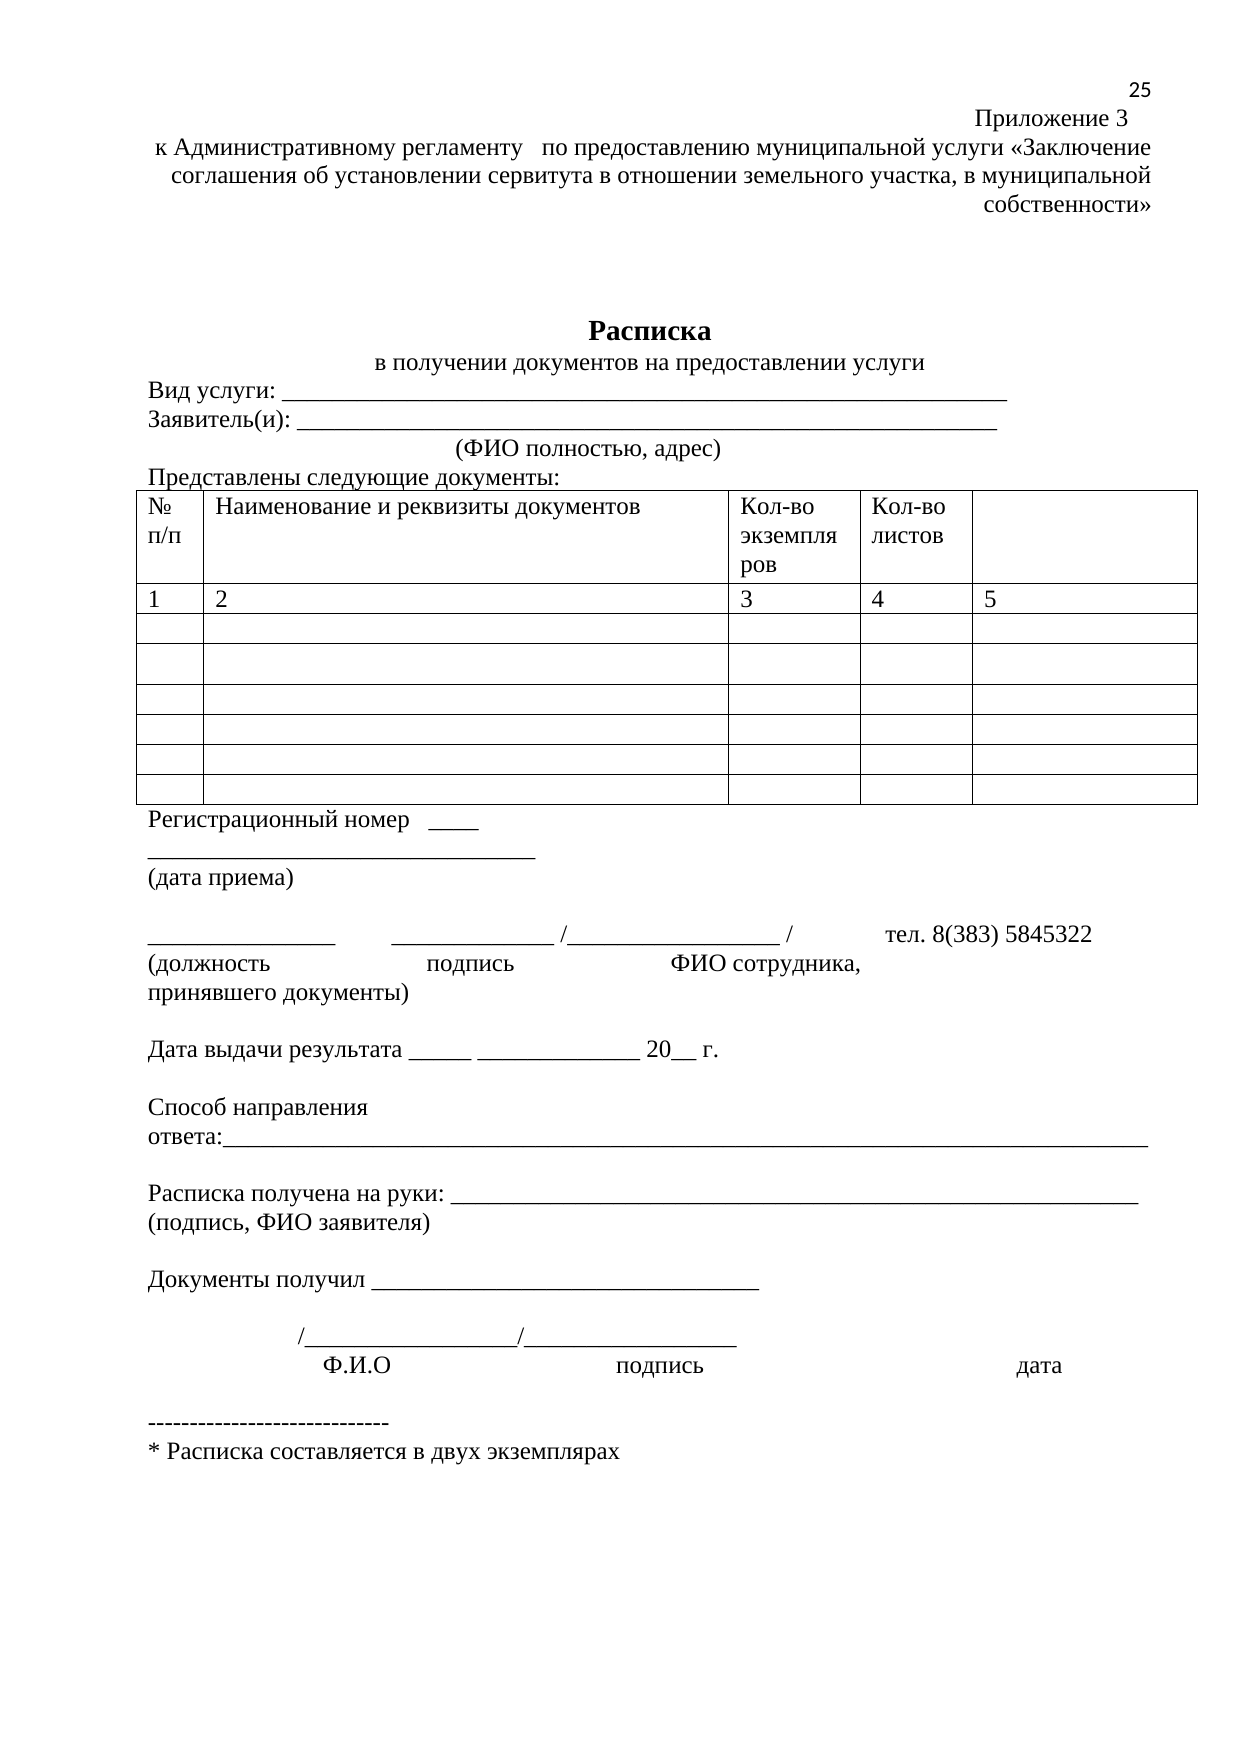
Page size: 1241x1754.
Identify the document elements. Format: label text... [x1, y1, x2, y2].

text (ФИО полностью, адрес) [148, 433, 1152, 462]
text Регистрационный номер ____ [148, 805, 1152, 833]
table_header Кол-во экземпляров [729, 491, 860, 583]
text принявшего документы) [148, 977, 1152, 1006]
table_cell [137, 614, 203, 643]
table_cell [729, 614, 860, 643]
table_cell [973, 685, 1197, 714]
text Документы получил _______________________________ [148, 1264, 1152, 1293]
table_cell [861, 715, 972, 744]
text _______________ _____________ /_________________ / тел. 8(383) 5845322 [148, 919, 1152, 948]
table_cell [204, 614, 728, 643]
table_cell [973, 614, 1197, 643]
table_cell [137, 685, 203, 714]
table_cell 1 [137, 584, 203, 613]
table_cell [861, 745, 972, 774]
text (должность подпись ФИО сотрудника, [148, 948, 1152, 977]
table_cell [729, 745, 860, 774]
table_cell [861, 644, 972, 684]
table_cell [729, 715, 860, 744]
table_cell [204, 715, 728, 744]
table_cell [204, 745, 728, 774]
table_cell [204, 685, 728, 714]
table_cell [137, 644, 203, 684]
table_header [973, 491, 1197, 583]
table_header Наименование и реквизиты документов [204, 491, 728, 583]
text Способ направления ответа:__________________________________________________________________________ [148, 1092, 1152, 1149]
table_cell [137, 715, 203, 744]
text в получении документов на предоставлении услуги [148, 347, 1152, 375]
table_cell [729, 775, 860, 803]
table_cell [137, 775, 203, 803]
table_cell [729, 644, 860, 684]
table_cell [973, 644, 1197, 684]
table_cell [137, 745, 203, 774]
table_cell [729, 685, 860, 714]
text _______________________________ [148, 833, 1152, 862]
text Заявитель(и): ________________________________________________________ [148, 404, 1152, 433]
text Расписка получена на руки: _______________________________________________________ [148, 1178, 1152, 1207]
table_cell [204, 644, 728, 684]
text Приложение 3 [747, 103, 1152, 132]
table_cell 3 [729, 584, 860, 613]
text /_________________/_________________ Ф.И.О подпись дата [148, 1321, 1152, 1379]
text (дата приема) [148, 862, 1152, 891]
table_cell 4 [861, 584, 972, 613]
table_cell [973, 715, 1197, 744]
text Представлены следующие документы: [148, 462, 1152, 490]
text Дата выдачи результата _____ _____________ 20__ г. [148, 1034, 1152, 1063]
table_cell [973, 775, 1197, 803]
text (подпись, ФИО заявителя) [148, 1207, 1152, 1236]
table_header № п/п [137, 491, 203, 583]
table_cell [861, 685, 972, 714]
table_cell [973, 745, 1197, 774]
text к Административному регламенту по предоставлению муниципальной услуги «Заключение соглашения об установлении сервитута в отношении земельного участка, в муниципальной собственности» [148, 132, 1152, 218]
text Расписка [148, 313, 1152, 347]
text Вид услуги: __________________________________________________________ [148, 375, 1152, 404]
table_cell [861, 775, 972, 803]
table_header Кол-во листов [861, 491, 972, 583]
table_cell [204, 775, 728, 803]
table_cell 2 [204, 584, 728, 613]
text ----------------------------- [148, 1407, 1152, 1436]
table_cell [861, 614, 972, 643]
table_cell 5 [973, 584, 1197, 613]
text * Расписка составляется в двух экземплярах [148, 1436, 1152, 1465]
